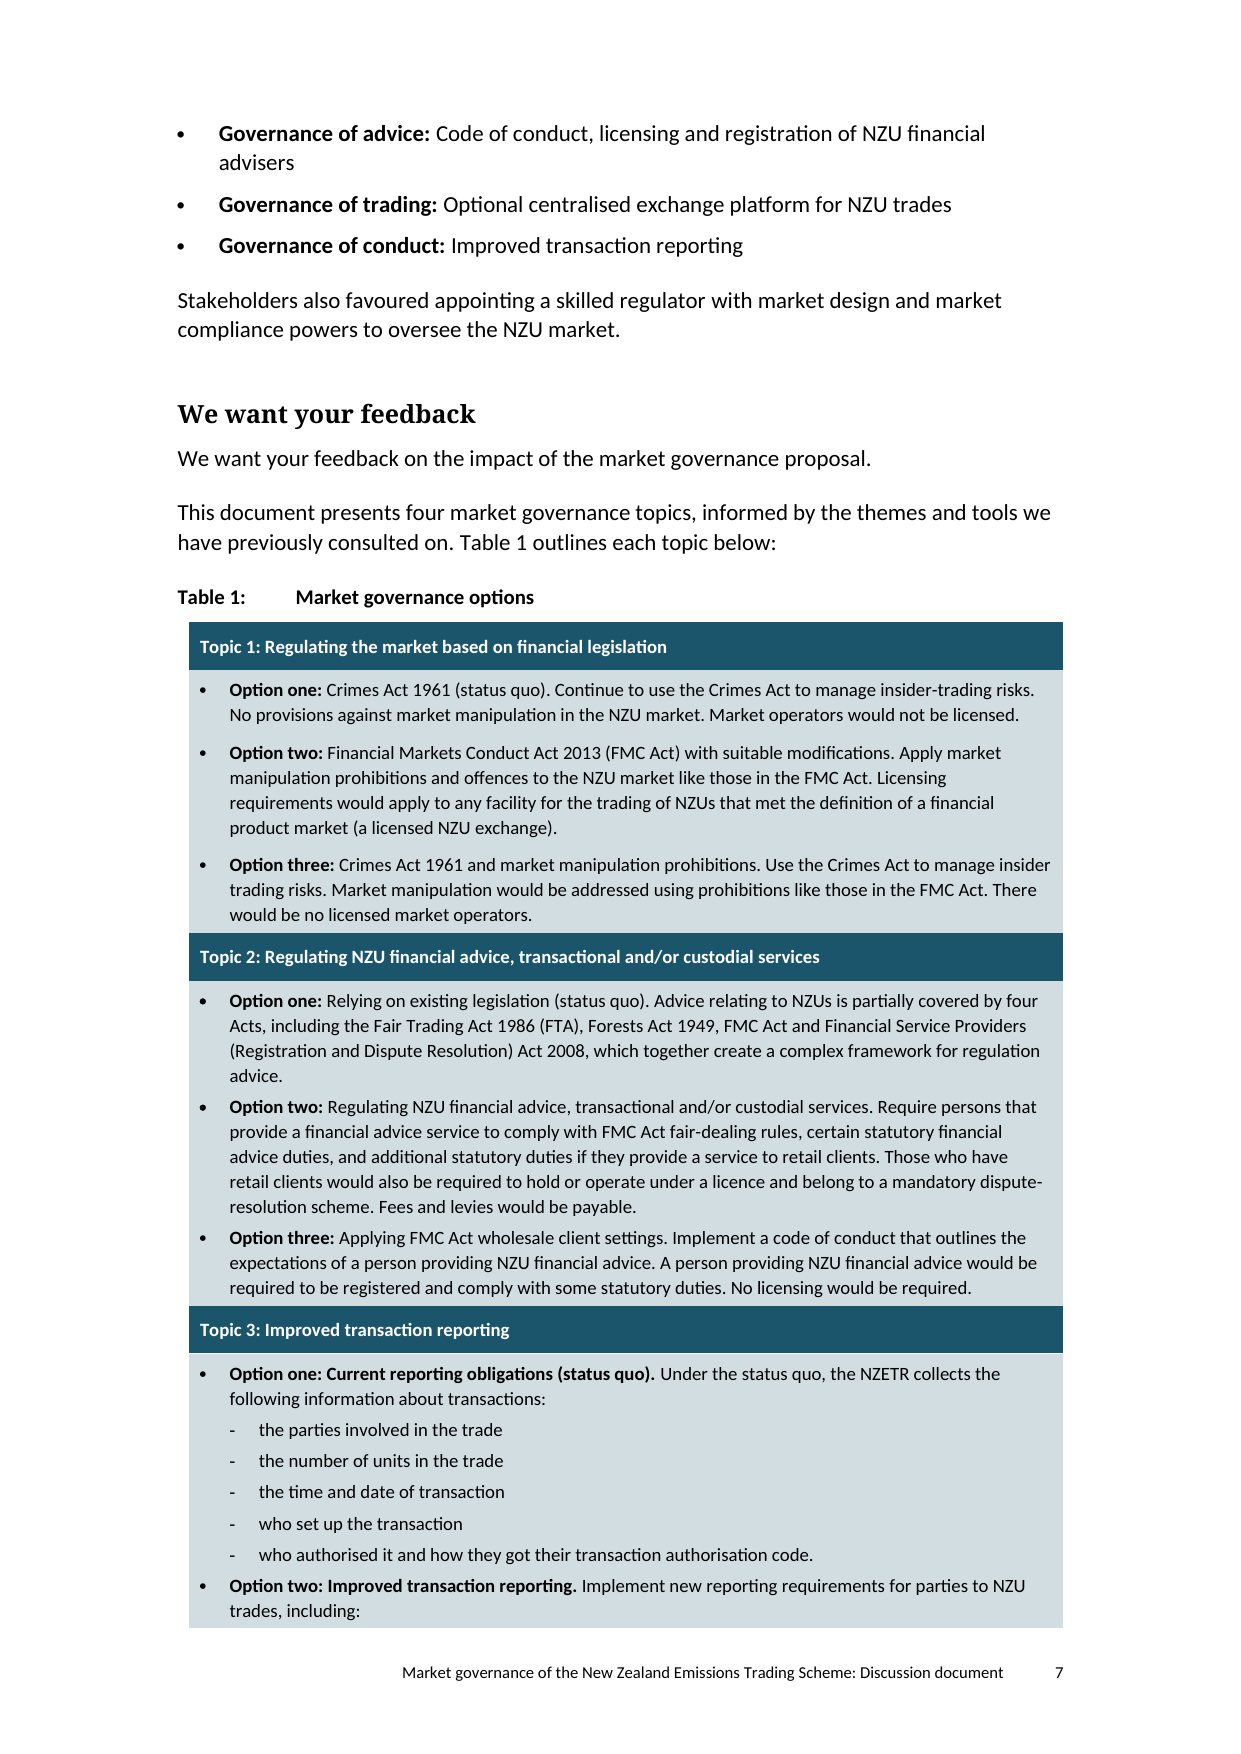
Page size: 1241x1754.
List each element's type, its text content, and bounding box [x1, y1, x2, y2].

text Governance of trading: Optional centralised exchange platform for NZU trades [177, 189, 1063, 218]
text We want your feedback on the impact of the market governance proposal. [177, 443, 1063, 472]
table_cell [189, 1354, 1063, 1628]
text This document presents four market governance topics, informed by the themes and tools we have previously consulted on. Table 1 outlines each topic below: [177, 497, 1063, 556]
text Governance of advice: Code of conduct, licensing and registration of NZU financial advisers [177, 118, 1063, 176]
text Governance of conduct: Improved transaction reporting [177, 231, 1063, 260]
table_cell Option one: Relying on existing legislation (status quo). Advice relating to NZUs is partially covered by four Acts, including the Fair Trading Act 1986 (FTA), Forests Act 1949, FMC Act and Financial Service Providers (Registration and Dispute Resolution) Act 2008, which together create a complex framework for regulation advice. Option two: Regulating NZU financial advice, transactional and/or custodial services. Require persons that provide a financial advice service to comply with FMC Act fair-dealing rules, certain statutory financial advice duties, and additional statutory duties if they provide a service to retail clients. Those who have retail clients would also be required to hold or operate under a licence and belong to a mandatory dispute-resolution scheme. Fees and levies would be payable. Option three: Applying FMC Act wholesale client settings. Implement a code of conduct that outlines the expectations of a person providing NZU financial advice. A person providing NZU financial advice would be required to be registered and comply with some statutory duties. No licensing would be required. [189, 981, 1063, 1306]
text Stakeholders also favoured appointing a skilled regulator with market design and market compliance powers to oversee the NZU market. [177, 285, 1063, 343]
table_cell Topic 2: Regulating NZU financial advice, transactional and/or custodial services [189, 933, 1063, 981]
table_cell Option one: Crimes Act 1961 (status quo). Continue to use the Crimes Act to manage insider-trading risks. No provisions against market manipulation in the NZU market. Market operators would not be licensed. Option two: Financial Markets Conduct Act 2013 (FMC Act) with suitable modifications. Apply market manipulation prohibitions and offences to the NZU market like those in the FMC Act. Licensing requirements would apply to any facility for the trading of NZUs that met the definition of a financial product market (a licensed NZU exchange). Option three: Crimes Act 1961 and market manipulation prohibitions. Use the Crimes Act to manage insider trading risks. Market manipulation would be addressed using prohibitions like those in the FMC Act. There would be no licensed market operators. [189, 670, 1063, 933]
table_cell Topic 3: Improved transaction reporting [189, 1306, 1063, 1353]
subtitle We want your feedback [177, 393, 1063, 431]
table_header Topic 1: Regulating the market based on financial legislation [189, 622, 1063, 670]
